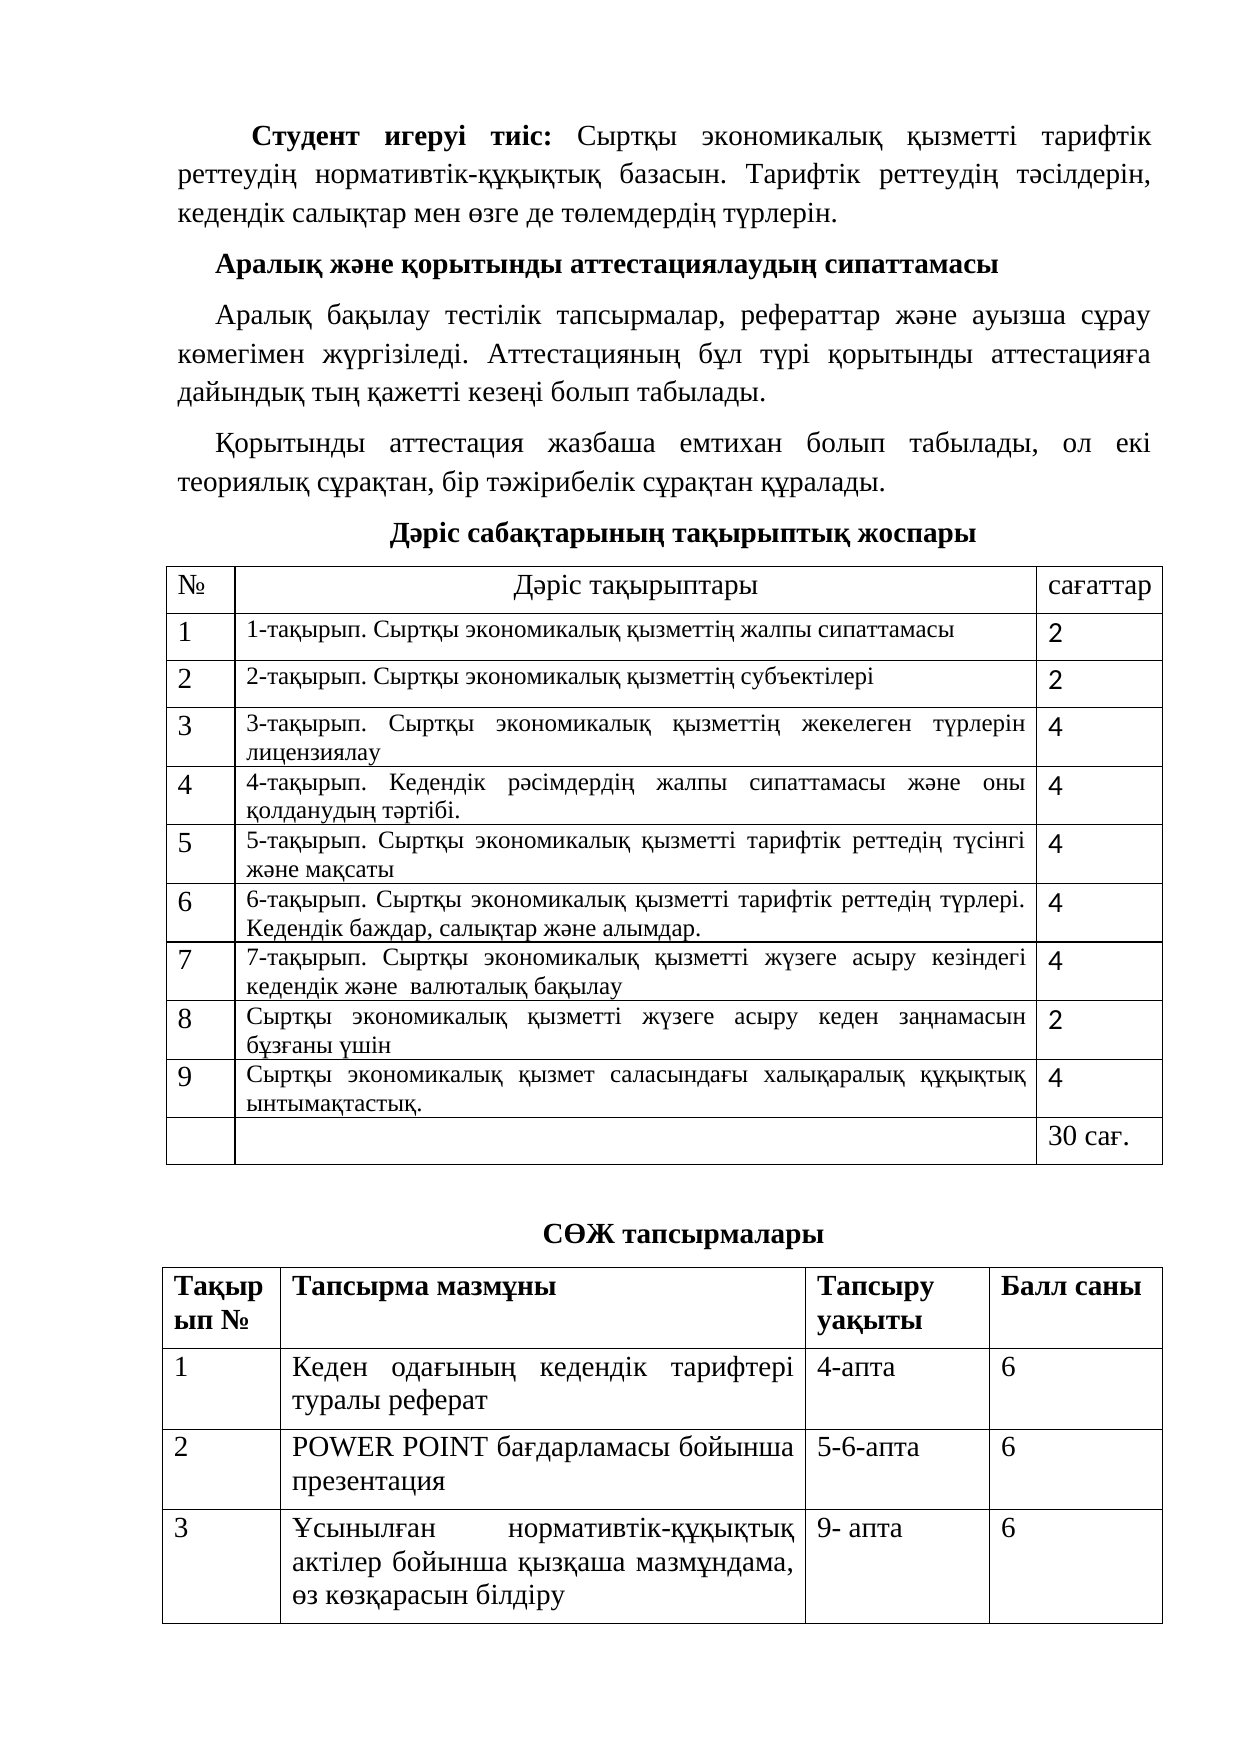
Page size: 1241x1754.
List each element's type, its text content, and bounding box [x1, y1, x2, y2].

table_cell 2 [1037, 614, 1162, 660]
table_cell 6 [167, 884, 234, 941]
table_cell 3 [167, 708, 234, 766]
table_cell 4 [1037, 767, 1162, 824]
table_cell 2 [1037, 1001, 1162, 1058]
table_cell Сыртқы экономикалық қызметті жүзеге асыру кеден заңнамасын бұзғаны үшін [236, 1001, 1036, 1058]
table_cell 5-6-апта [806, 1430, 989, 1509]
table_cell 7 [167, 943, 234, 1000]
table_cell 1 [167, 614, 234, 660]
table_cell 6-тақырып. Сыртқы экономикалық қызметті тарифтік реттедің түрлері. Кедендік баждар, салықтар және алымдар. [236, 884, 1036, 941]
table_cell 4 [167, 767, 234, 824]
text Аралық бақылау тестілік тапсырмалар, рефераттар және ауызша сұрау көмегімен жүргізіледі. Аттестацияның бұл түрі қорытынды аттестацияға дайындық тың қажетті кезеңі болып табылады. [177, 297, 1152, 408]
table_cell 3-тақырып. Сыртқы экономикалық қызметтің жекелеген түрлерін лицензиялау [236, 708, 1036, 766]
table_cell 4 [1037, 708, 1162, 766]
table_cell 2 [1037, 661, 1162, 707]
table_cell 1 [163, 1349, 280, 1428]
table_cell Сыртқы экономикалық қызмет саласындағы халықаралық құқықтық ынтымақтастық. [236, 1060, 1036, 1117]
table_cell 5 [167, 825, 234, 883]
table_cell 9- апта [806, 1510, 989, 1623]
table_cell 9 [167, 1060, 234, 1117]
text Дәріс сабақтарының тақырыптық жоспары [177, 515, 1152, 548]
table_header Дәріс тақырыптары [236, 567, 1036, 613]
table_cell Кеден одағының кедендік тарифтері туралы реферат [281, 1349, 805, 1428]
table_header Балл саны [990, 1268, 1162, 1348]
table_header Тапсыру уақыты [806, 1268, 989, 1348]
table_cell 2-тақырып. Сыртқы экономикалық қызметтің субъектілері [236, 661, 1036, 707]
table_header сағаттар [1037, 567, 1162, 613]
table_cell 2 [167, 661, 234, 707]
table_cell 4 [1037, 943, 1162, 1000]
table_cell 4 [1037, 884, 1162, 941]
table_cell 8 [167, 1001, 234, 1058]
table_cell 7-тақырып. Сыртқы экономикалық қызметті жүзеге асыру кезіндегі кедендік және валюталық бақылау [236, 943, 1036, 1000]
table_cell 3 [163, 1510, 280, 1623]
table_cell 1-тақырып. Сыртқы экономикалық қызметтің жалпы сипаттамасы [236, 614, 1036, 660]
text Қорытынды аттестация жазбаша емтихан болып табылады, ол екі теориялық сұрақтан, бір тәжірибелік сұрақтан құралады. [177, 425, 1152, 497]
table_cell 2 [163, 1430, 280, 1509]
table_cell [167, 1118, 234, 1164]
table_cell 5-тақырып. Сыртқы экономикалық қызметті тарифтік реттедің түсінгі және мақсаты [236, 825, 1036, 883]
table_cell 4-тақырып. Кедендік рәсімдердің жалпы сипаттамасы және оны қолданудың тәртібі. [236, 767, 1036, 824]
table_cell 4-апта [806, 1349, 989, 1428]
table_cell 4 [1037, 1060, 1162, 1117]
table_cell 6 [990, 1430, 1162, 1509]
text Аралық және қорытынды аттестациялаудың сипаттамасы [177, 246, 1152, 280]
table_cell 6 [990, 1349, 1162, 1428]
text СӨЖ тапсырмалары [177, 1216, 1152, 1250]
table_cell 30 сағ. [1037, 1118, 1162, 1164]
table_cell 4 [1037, 825, 1162, 883]
table_cell 6 [990, 1510, 1162, 1623]
table_cell Ұсынылған нормативтік-құқықтық актілер бойынша қызқаша мазмұндама, өз көзқарасын білдіру [281, 1510, 805, 1623]
table_cell POWER POINT бағдарламасы бойынша презентация [281, 1430, 805, 1509]
table_header Тапсырма мазмұны [281, 1268, 805, 1348]
table_header Тақырып № [163, 1268, 280, 1348]
table_cell [236, 1118, 1036, 1164]
text Студент игеруі тиіс: Сыртқы экономикалық қызметті тарифтік реттеудің нормативтік-құқықтық базасын. Тарифтік реттеудің тәсілдерін, кедендік салықтар мен өзге де төлемдердің түрлерін. [177, 118, 1152, 229]
table_header № [167, 567, 234, 613]
